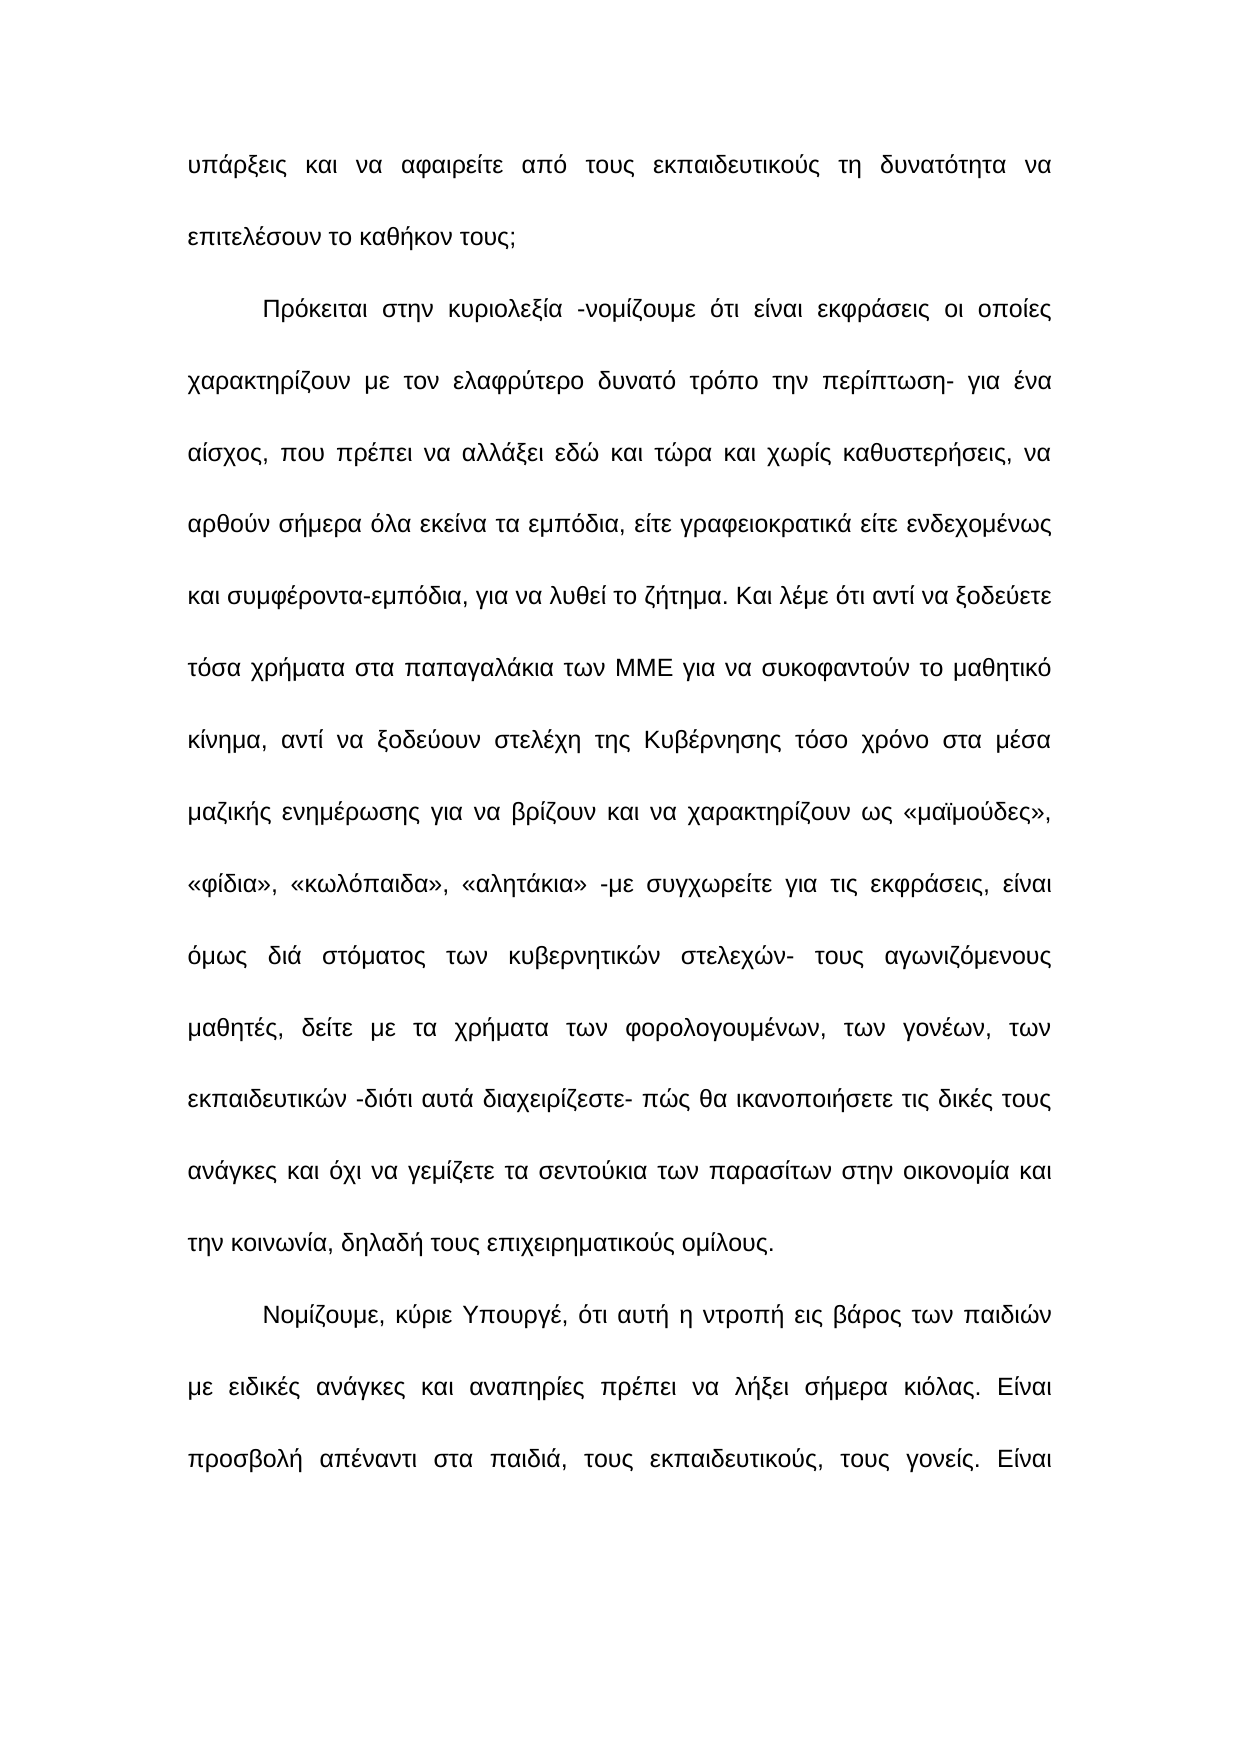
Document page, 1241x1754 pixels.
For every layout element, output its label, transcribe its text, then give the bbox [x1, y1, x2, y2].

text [187, 150, 1053, 251]
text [187, 1300, 1053, 1472]
text Πρόκειται στην κυριολεξία -νομίζουμε ότι είναι εκφράσεις οι οποίες χαρακτηρίζουν με τον ελαφρύτερο δυνατό τρόπο την περίπτωση- για ένα αίσχος, που πρέπει να αλλάξει εδώ και τώρα και χωρίς καθυστερήσεις, να αρθούν σήμερα όλα εκείνα τα εμπόδια, είτε γραφειοκρατικά είτε ενδεχομένως και συμφέροντα-εμπόδια, για να λυθεί το ζήτημα. Και λέμε ότι αντί να ξοδεύετε τόσα χρήματα στα παπαγαλάκια των ΜΜΕ για να συκοφαντούν το μαθητικό κίνημα, αντί να ξοδεύουν στελέχη της Κυβέρνησης τόσο χρόνο στα μέσα μαζικής ενημέρωσης για να βρίζουν και να χαρακτηρίζουν ως «μαϊμούδες», «φίδια», «κωλόπαιδα», «αλητάκια» -με συγχωρείτε για τις εκφράσεις, είναι όμως διά στόματος των κυβερνητικών στελεχών- τους αγωνιζόμενους μαθητές, δείτε με τα χρήματα των φορολογουμένων, των γονέων, των εκπαιδευτικών -διότι αυτά διαχειρίζεστε- πώς θα ικανοποιήσετε τις δικές τους ανάγκες και όχι να γεμίζετε τα σεντούκια των παρασίτων στην οικονομία και την κοινωνία, δηλαδή τους επιχειρηματικούς ομίλους. [187, 294, 1053, 1257]
